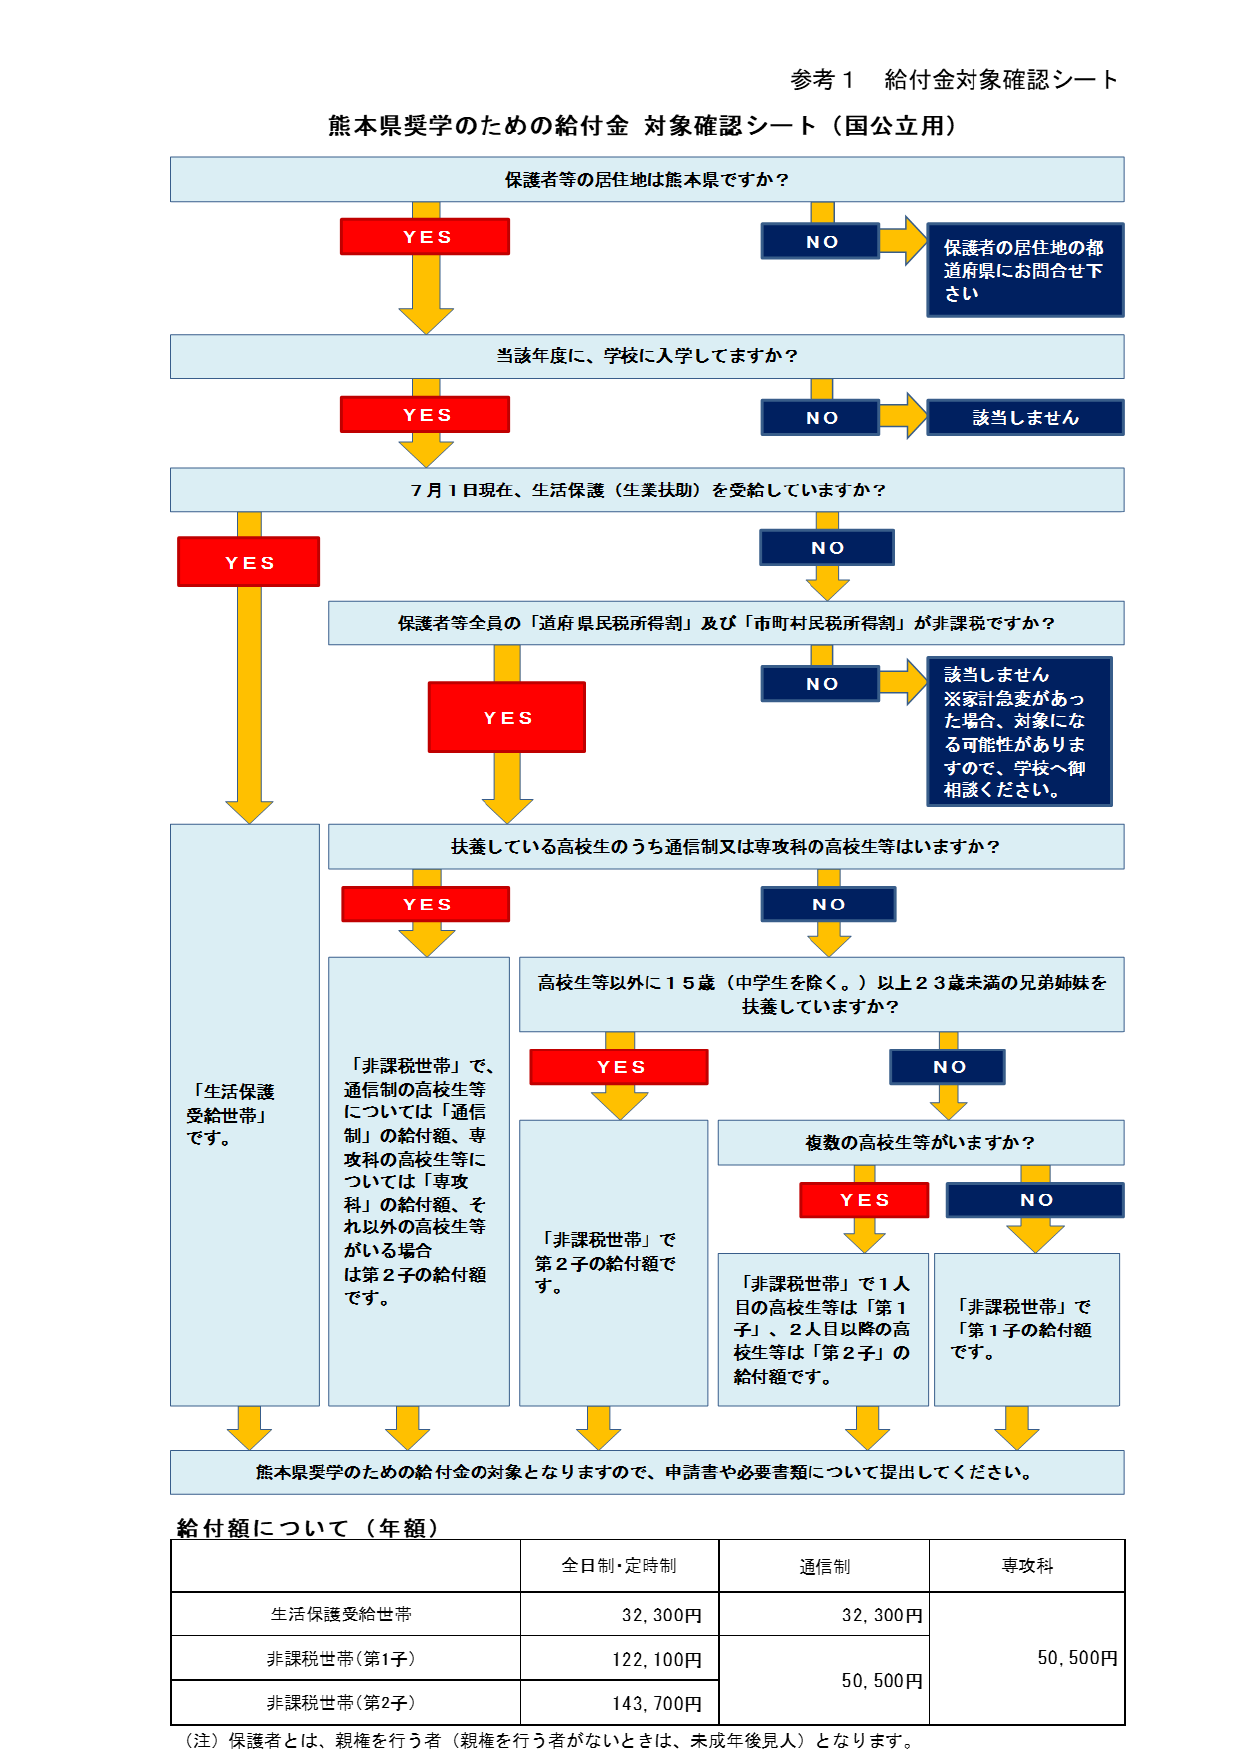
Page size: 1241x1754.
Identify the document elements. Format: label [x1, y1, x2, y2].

picture [160, 63, 1132, 1748]
